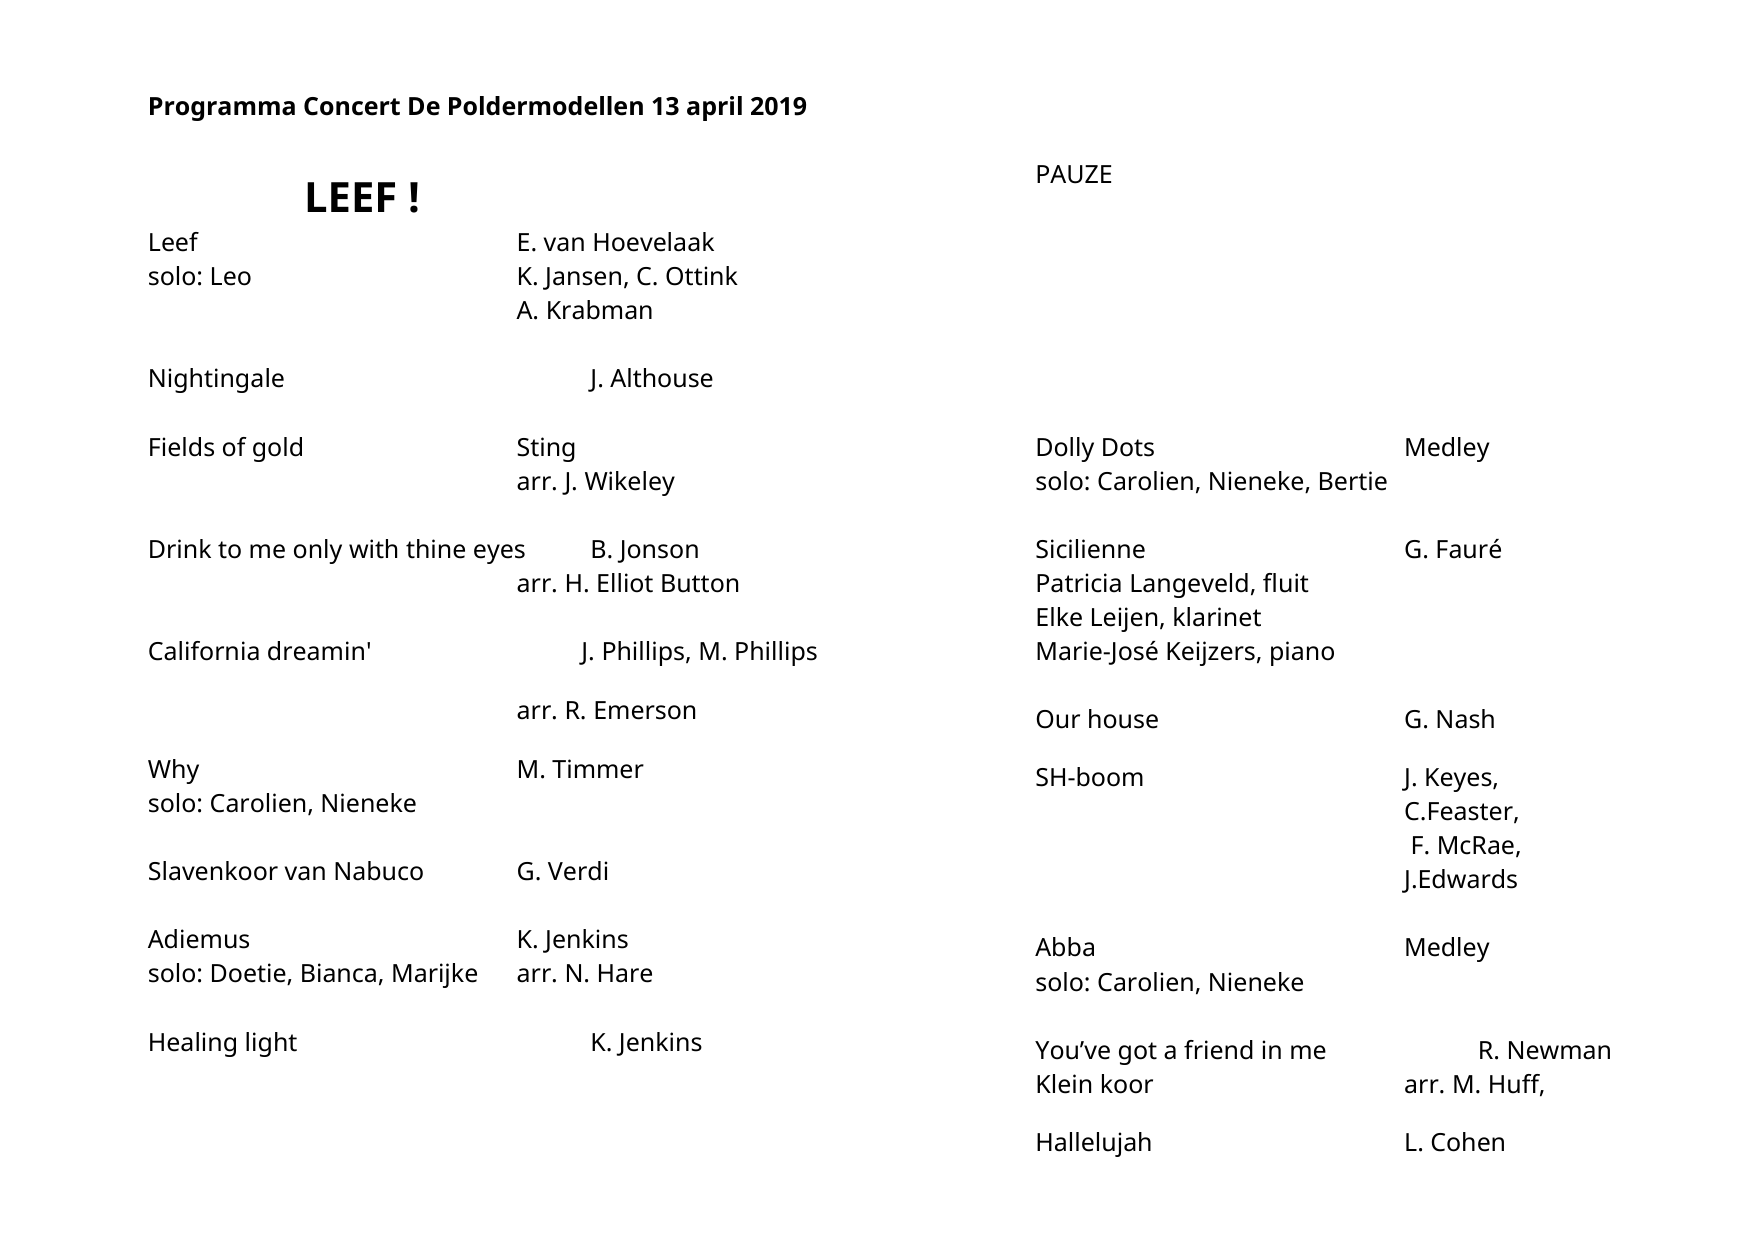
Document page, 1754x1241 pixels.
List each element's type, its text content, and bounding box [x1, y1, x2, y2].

text Our house G. Nash [961, 702, 1639, 736]
text C.Feaster, [1404, 794, 1639, 828]
text solo: Carolien, Nieneke [961, 964, 1639, 998]
text arr. R. Emerson [443, 693, 825, 727]
text Hallelujah L. Cohen [961, 1124, 1639, 1158]
text A. Krabman [148, 293, 825, 327]
text Sicilienne G. Fauré [961, 531, 1639, 566]
text Slavenkoor van Nabuco G. Verdi [148, 854, 825, 888]
text PAUZE [961, 157, 1639, 191]
text Why M. Timmer [148, 752, 825, 786]
text solo: Leo K. Jansen, C. Ottink [148, 259, 825, 293]
text Programma Concert De Poldermodellen 13 april 2019 [148, 89, 825, 123]
text Klein koor arr. M. Huff, [961, 1066, 1639, 1100]
text solo: Carolien, Nieneke [148, 786, 825, 820]
text arr. H. Elliot Button [148, 566, 825, 599]
text You’ve got a friend in me R. Newman [961, 1032, 1639, 1066]
text Abba Medley [961, 930, 1639, 964]
text J.Edwards [1404, 862, 1639, 896]
text solo: Doetie, Bianca, Marijke arr. N. Hare [148, 956, 825, 990]
text LEEF ! [148, 168, 825, 225]
text Dolly Dots Medley [961, 429, 1639, 463]
text California dreamin' J. Phillips, M. Phillips [148, 634, 825, 668]
text solo: Carolien, Nieneke, Bertie [961, 463, 1639, 497]
text Adiemus K. Jenkins [148, 922, 825, 956]
text SH-boom J. Keyes, [1035, 760, 1639, 794]
text arr. J. Wikeley [148, 463, 825, 497]
text Marie-José Keijzers, piano [961, 634, 1639, 668]
text Fields of gold Sting [148, 429, 825, 463]
text Patricia Langeveld, fluit [961, 566, 1639, 599]
text Healing light K. Jenkins [148, 1024, 825, 1058]
text F. McRae, [1404, 828, 1639, 862]
text Drink to me only with thine eyes B. Jonson [148, 531, 825, 566]
text Leef E. van Hoevelaak [148, 225, 825, 259]
text Nightingale J. Althouse [148, 361, 825, 395]
text Elke Leijen, klarinet [961, 599, 1639, 634]
